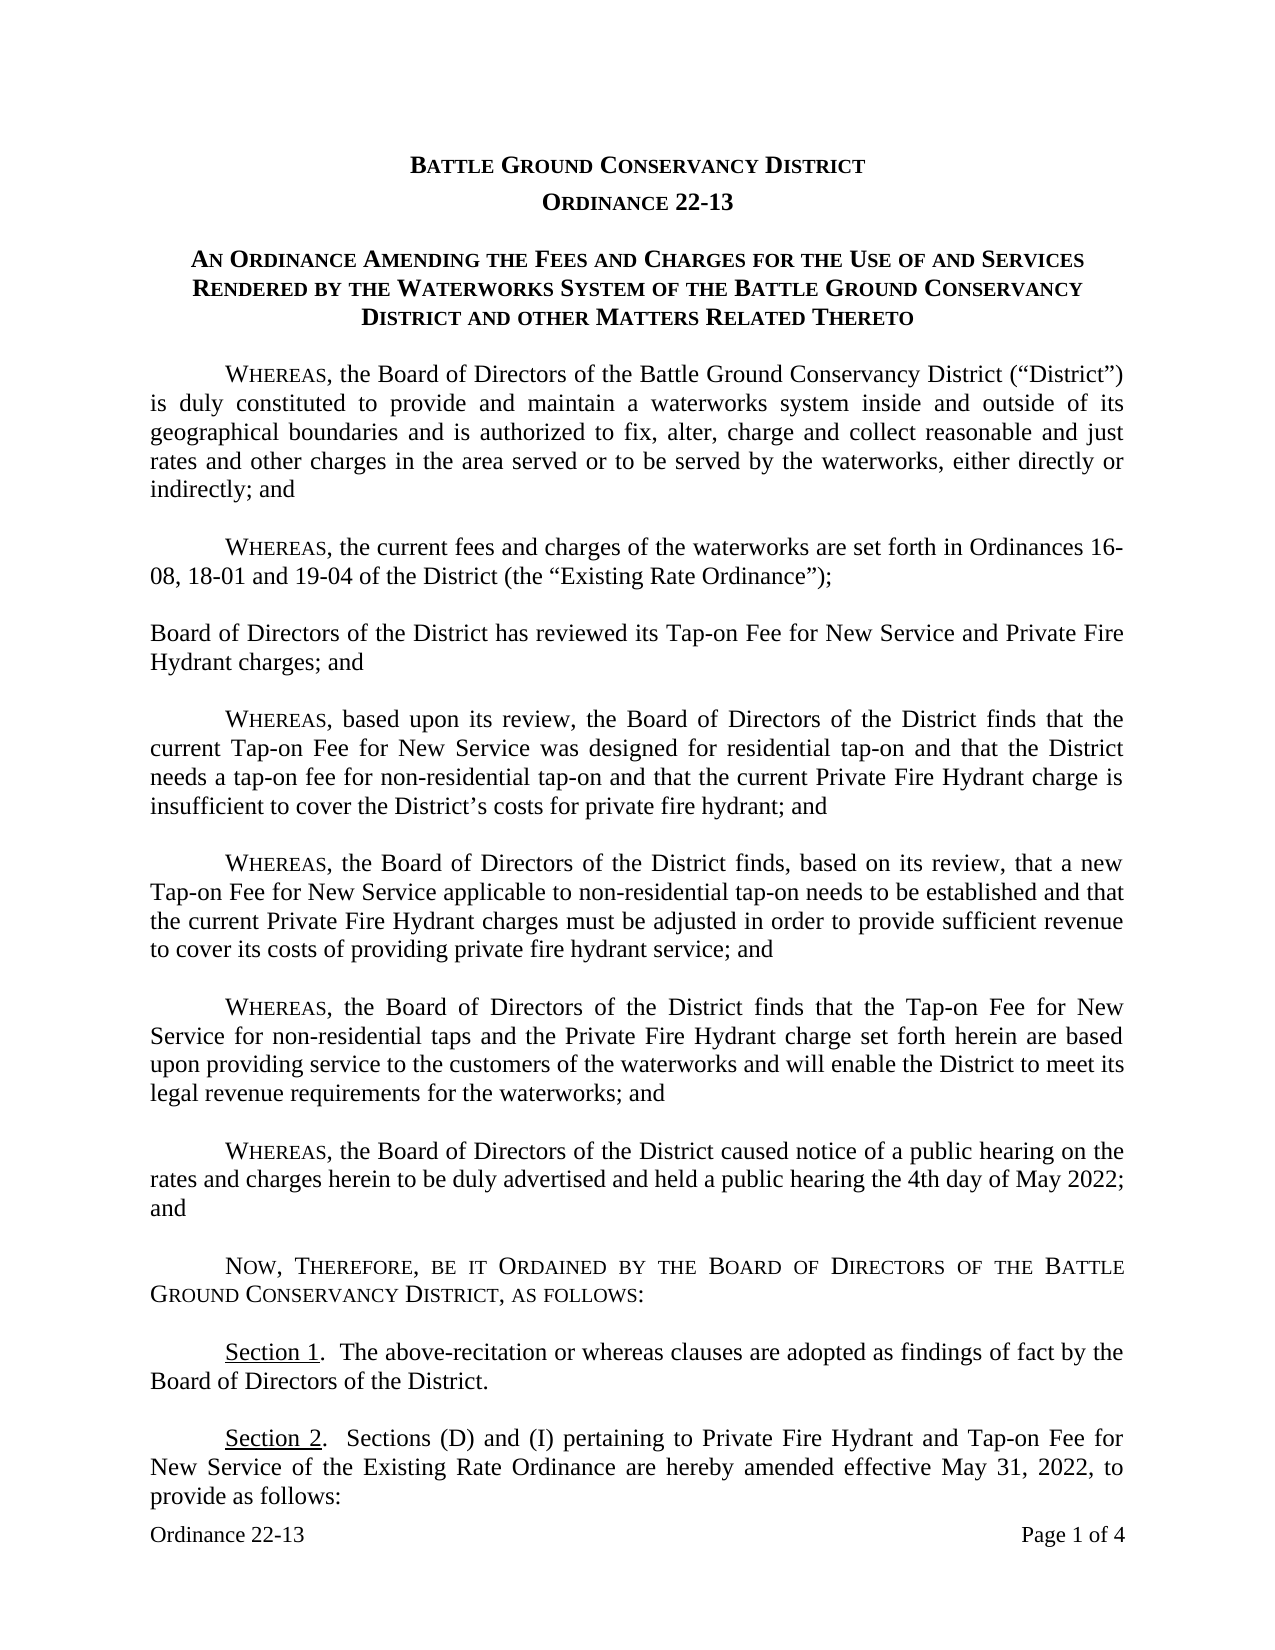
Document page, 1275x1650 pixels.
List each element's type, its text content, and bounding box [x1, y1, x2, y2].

text Whereas, based upon its review, the Board of Directors of the District finds that the current Tap-on Fee for New Service was designed for residential tap-on and that the District needs a tap-on fee for non-residential tap-on and that the current Private Fire Hydrant charge is insufficient to cover the District’s costs for private fire hydrant; and [150, 704, 1125, 819]
text Whereas, the current fees and charges of the waterworks are set forth in Ordinances 16-08, 18-01 and 19-04 of the District (the “Existing Rate Ordinance”); [150, 532, 1125, 589]
text Whereas, the Board of Directors of the District caused notice of a public hearing on the rates and charges herein to be duly advertised and held a public hearing the 4th day of May 2022; and [150, 1136, 1125, 1222]
text Ordinance 22-13 [150, 187, 1125, 216]
text Now, Therefore, be it Ordained by the Board of Directors of the Battle Ground Conservancy District, as follows: [150, 1251, 1125, 1308]
text Whereas, the Board of Directors of the District finds, based on its review, that a new Tap-on Fee for New Service applicable to non-residential tap-on needs to be established and that the current Private Fire Hydrant charges must be adjusted in order to provide sufficient revenue to cover its costs of providing private fire hydrant service; and [150, 848, 1125, 963]
text Whereas, the Board of Directors of the Battle Ground Conservancy District (“District”) is duly constituted to provide and maintain a waterworks system inside and outside of its geographical boundaries and is authorized to fix, alter, charge and collect reasonable and just rates and other charges in the area served or to be served by the waterworks, either directly or indirectly; and [150, 359, 1125, 503]
text Whereas, the Board of Directors of the District finds that the Tap-on Fee for New Service for non-residential taps and the Private Fire Hydrant charge set forth herein are based upon providing service to the customers of the waterworks and will enable the District to meet its legal revenue requirements for the waterworks; and [150, 992, 1125, 1107]
text Board of Directors of the District has reviewed its Tap-on Fee for New Service and Private Fire Hydrant charges; and [150, 618, 1125, 676]
text An Ordinance Amending the Fees and Charges for the Use of and Services Rendered by the Waterworks System of the Battle Ground Conservancy District and other Matters Related Thereto [150, 244, 1125, 331]
text Section 2. Sections (D) and (I) pertaining to Private Fire Hydrant and Tap-on Fee for New Service of the Existing Rate Ordinance are hereby amended effective May 31, 2022, to provide as follows: [150, 1423, 1125, 1509]
text Battle Ground Conservancy District [150, 150, 1125, 179]
text Section 1. The above-recitation or whereas clauses are adopted as findings of fact by the Board of Directors of the District. [150, 1337, 1125, 1394]
